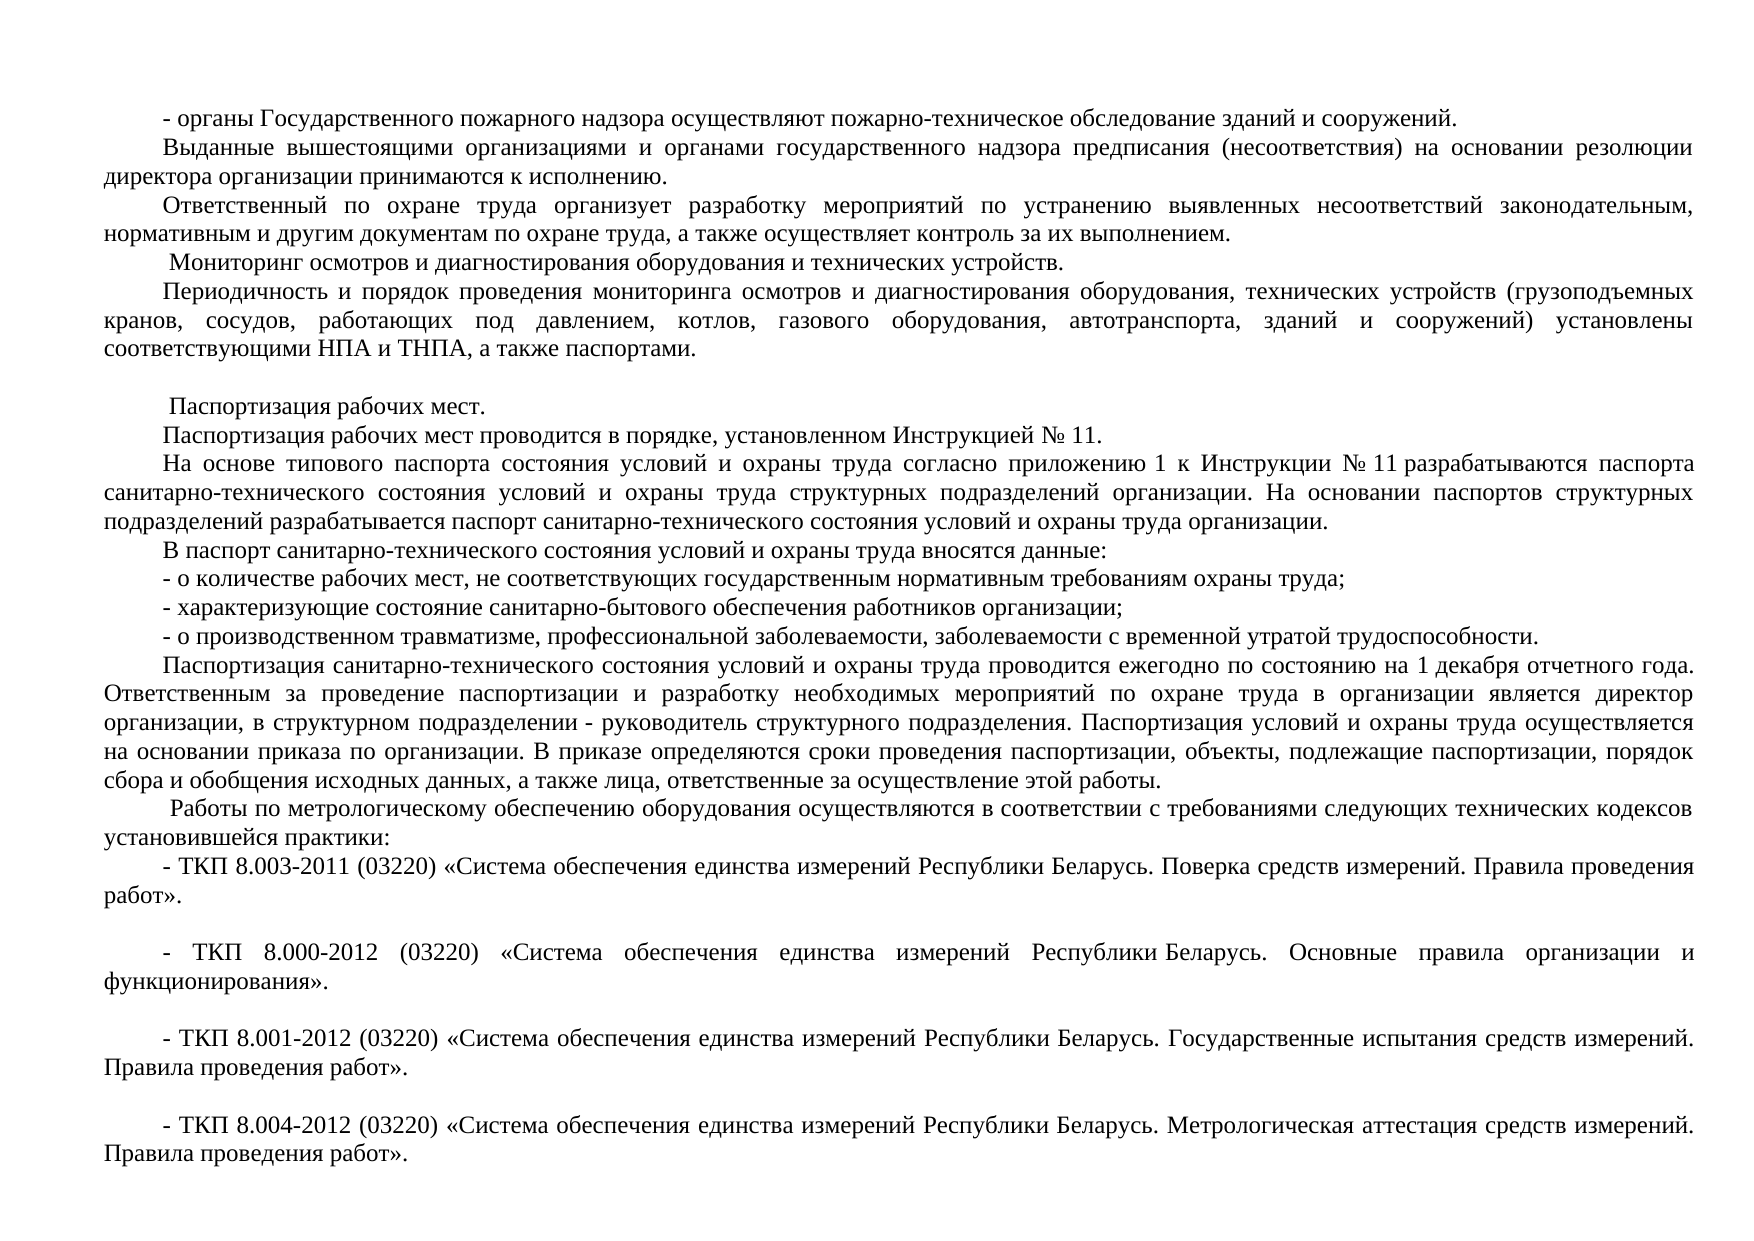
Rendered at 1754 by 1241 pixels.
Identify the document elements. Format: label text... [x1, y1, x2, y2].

text Ответственный по охране труда организует разработку мероприятий по устранению выявленных несоответствий законодательным, нормативным и другим документам по охране труда, а также осуществляет контроль за их выполнением. [103, 190, 1695, 247]
text Выданные вышестоящими организациями и органами государственного надзора предписания (несоответствия) на основании резолюции директора организации принимаются к исполнению. [103, 132, 1695, 190]
text - характеризующие состояние санитарно-бытового обеспечения работников организации; [103, 592, 1695, 621]
text - о количестве рабочих мест, не соответствующих государственным нормативным требованиям охраны труда; [103, 563, 1695, 592]
text На основе типового паспорта состояния условий и охраны труда согласно приложению 1 к Инструкции № 11 разрабатываются паспорта санитарно-технического состояния условий и охраны труда структурных подразделений организации. На основании паспортов структурных подразделений разрабатывается паспорт санитарно-технического состояния условий и охраны труда организации. [103, 448, 1695, 535]
text Периодичность и порядок проведения мониторинга осмотров и диагностирования оборудования, технических устройств (грузоподъемных кранов, сосудов, работающих под давлением, котлов, газового оборудования, автотранспорта, зданий и сооружений) установлены соответствующими НПА и ТНПА, а также паспортами. [103, 276, 1695, 362]
text Паспортизация санитарно-технического состояния условий и охраны труда проводится ежегодно по состоянию на 1 декабря отчетного года. Ответственным за проведение паспортизации и разработку необходимых мероприятий по охране труда в организации является директор организации, в структурном подразделении - руководитель структурного подразделения. Паспортизация условий и охраны труда осуществляется на основании приказа по организации. В приказе определяются сроки проведения паспортизации, объекты, подлежащие паспортизации, порядок сбора и обобщения исходных данных, а также лица, ответственные за осуществление этой работы. [103, 650, 1695, 793]
text - о производственном травматизме, профессиональной заболеваемости, заболеваемости с временной утратой трудоспособности. [103, 621, 1695, 650]
text В паспорт санитарно-технического состояния условий и охраны труда вносятся данные: [103, 535, 1695, 563]
text Мониторинг осмотров и диагностирования оборудования и технических устройств. [103, 247, 1695, 276]
text - ТКП 8.004-2012 (03220) «Система обеспечения единства измерений Республики Беларусь. Метрологическая аттестация средств измерений. Правила проведения работ». [103, 1110, 1695, 1167]
text Работы по метрологическому обеспечению оборудования осуществляются в соответствии с требованиями следующих технических кодексов установившейся практики: [103, 793, 1695, 851]
text - ТКП 8.003-2011 (03220) «Система обеспечения единства измерений Республики Беларусь. Поверка средств измерений. Правила проведения работ». [103, 851, 1695, 908]
text - ТКП 8.001-2012 (03220) «Система обеспечения единства измерений Республики Беларусь. Государственные испытания средств измерений. Правила проведения работ». [103, 1023, 1695, 1081]
text - ТКП 8.000-2012 (03220) «Система обеспечения единства измерений Республики Беларусь. Основные правила организации и функционирования». [103, 937, 1695, 995]
text Паспортизация рабочих мест проводится в порядке, установленном Инструкцией № 11. [103, 420, 1695, 448]
text - органы Государственного пожарного надзора осуществляют пожарно-техническое обследование зданий и сооружений. [103, 103, 1695, 132]
text Паспортизация рабочих мест. [103, 391, 1695, 420]
